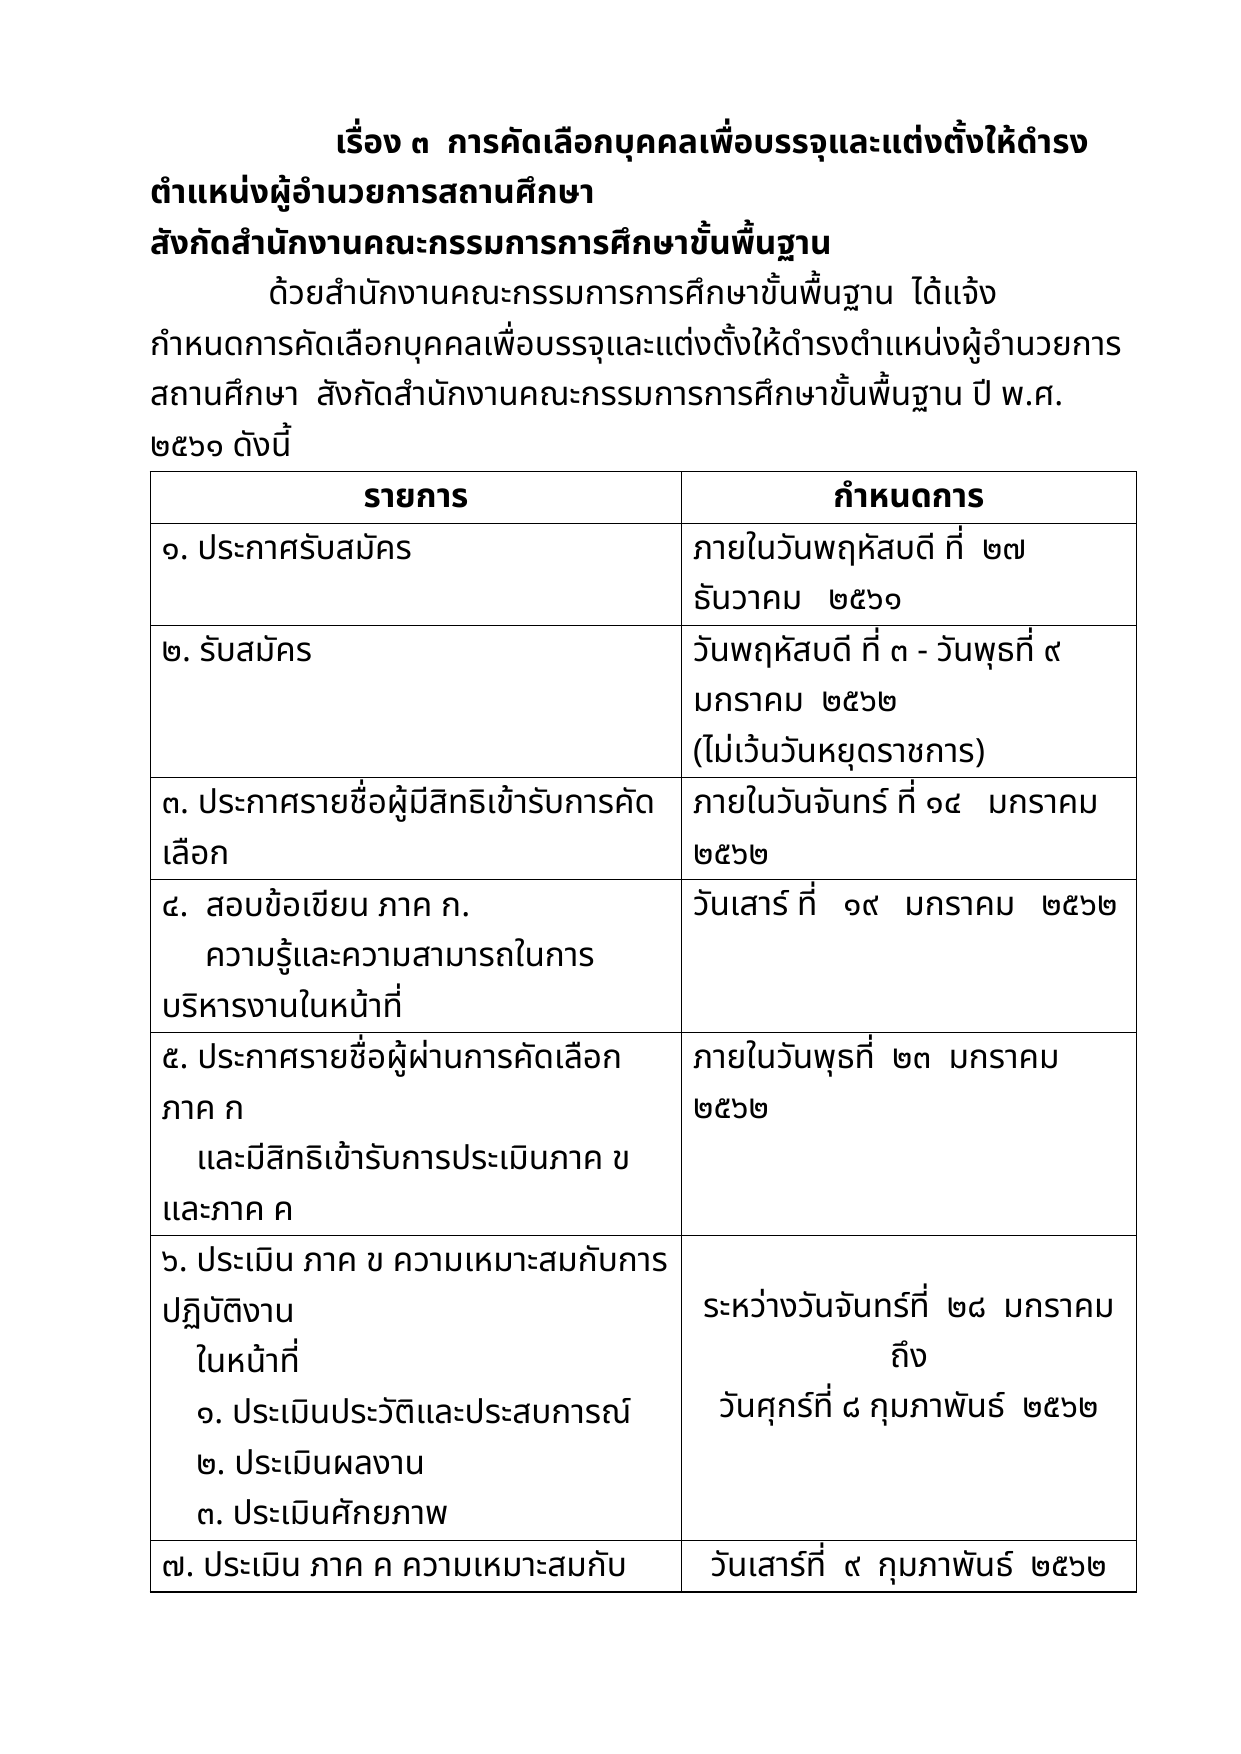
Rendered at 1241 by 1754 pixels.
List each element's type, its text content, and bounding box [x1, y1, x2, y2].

text สังกัดสำนักงานคณะกรรมการการศึกษาขั้นพื้นฐาน [150, 219, 1137, 269]
table_cell ภายในวันจันทร์ ที่ ๑๔ มกราคม ๒๕๖๒ [682, 778, 1136, 879]
table_cell ๔. สอบข้อเขียน ภาค ก. ความรู้และความสามารถในการบริหารงานในหน้าที่ [151, 880, 681, 1032]
table_header รายการ [151, 472, 681, 523]
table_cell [682, 1541, 1136, 1591]
table_cell วันพฤหัสบดี ที่ ๓ - วันพุธที่ ๙ มกราคม ๒๕๖๒ (ไม่เว้นวันหยุดราชการ) [682, 626, 1136, 777]
table_cell ๓. ประกาศรายชื่อผู้มีสิทธิเข้ารับการคัดเลือก [151, 778, 681, 879]
table_cell ระหว่างวันจันทร์ที่ ๒๘ มกราคม ถึง วันศุกร์ที่ ๘ กุมภาพันธ์ ๒๕๖๒ [682, 1236, 1136, 1540]
table_header กำหนดการ [682, 472, 1136, 523]
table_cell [151, 1541, 681, 1591]
table_cell ๒. รับสมัคร [151, 626, 681, 777]
table_cell ภายในวันพุธที่ ๒๓ มกราคม ๒๕๖๒ [682, 1033, 1136, 1235]
table_cell วันเสาร์ ที่ ๑๙ มกราคม ๒๕๖๒ [682, 880, 1136, 1032]
text ด้วยสำนักงานคณะกรรมการการศึกษาขั้นพื้นฐาน ได้แจ้งกำหนดการคัดเลือกบุคคลเพื่อบรรจุและแต่งตั้งให้ดำรงตำแหน่งผู้อำนวยการสถานศึกษา สังกัดสำนักงานคณะกรรมการการศึกษาขั้นพื้นฐาน ปี พ.ศ. ๒๕๖๑ ดังนี้ [150, 269, 1137, 471]
table_cell ภายในวันพฤหัสบดี ที่ ๒๗ ธันวาคม ๒๕๖๑ [682, 524, 1136, 624]
table_cell ๕. ประกาศรายชื่อผู้ผ่านการคัดเลือก ภาค ก และมีสิทธิเข้ารับการประเมินภาค ข และภาค ค [151, 1033, 681, 1235]
text เรื่อง ๓ การคัดเลือกบุคคลเพื่อบรรจุและแต่งตั้งให้ดำรงตำแหน่งผู้อำนวยการสถานศึกษา [150, 118, 1137, 219]
table_cell ๑. ประกาศรับสมัคร [151, 524, 681, 624]
table_cell ๖. ประเมิน ภาค ข ความเหมาะสมกับการปฏิบัติงาน ในหน้าที่ ๑. ประเมินประวัติและประสบการณ์ ๒. ประเมินผลงาน ๓. ประเมินศักยภาพ [151, 1236, 681, 1540]
